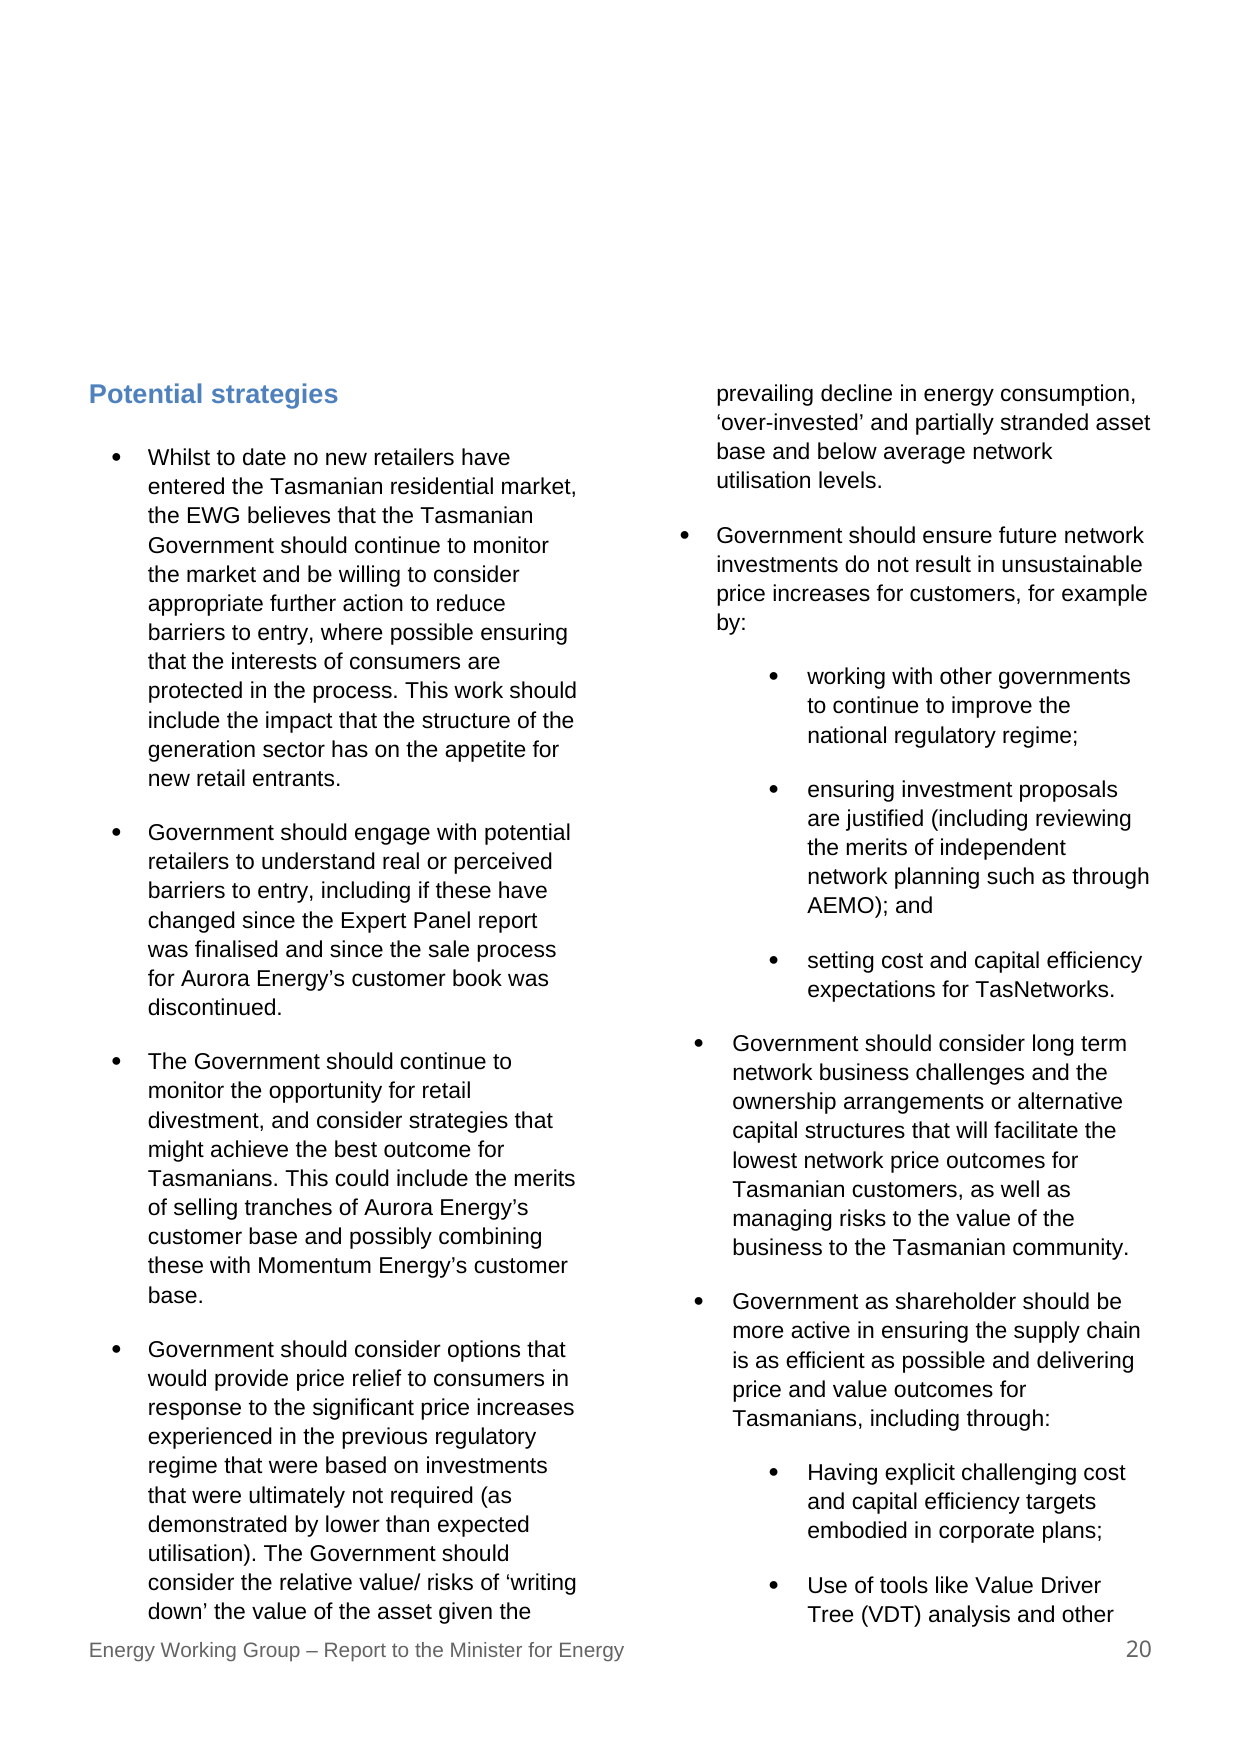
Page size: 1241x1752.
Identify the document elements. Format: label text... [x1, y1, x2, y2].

text Government should consider options that would provide price relief to consumers in response to the significant price increases experienced in the previous regulatory regime that were based on investments that were ultimately not required (as demonstrated by lower than expected utilisation). The Government should consider the relative value/ risks of ‘writing down’ the value of the asset given the prevailing decline in energy consumption, ‘over-invested’ and partially stranded asset base and below average network utilisation levels. [112, 1334, 583, 1626]
text The Government should continue to monitor the opportunity for retail divestment, and consider strategies that might achieve the best outcome for Tasmanians. This could include the merits of selling tranches of Aurora Energy’s customer base and possibly combining these with Momentum Energy’s customer base. [112, 1046, 583, 1309]
subtitle Having explicit challenging cost and capital efficiency targets embodied in corporate plans; [769, 1457, 1152, 1545]
text Government should consider options that would provide price relief to consumers in response to the significant price increases experienced in the previous regulatory regime that were based on investments that were ultimately not required (as demonstrated by lower than expected utilisation). The Government should consider the relative value/ risks of ‘writing down’ the value of the asset given the prevailing decline in energy consumption, ‘over-invested’ and partially stranded asset base and below average network utilisation levels. [681, 378, 1152, 495]
text Whilst to date no new retailers have entered the Tasmanian residential market, the EWG believes that the Tasmanian Government should continue to monitor the market and be willing to consider appropriate further action to reduce barriers to entry, where possible ensuring that the interests of consumers are protected in the process. This work should include the impact that the structure of the generation sector has on the appetite for new retail entrants. [112, 442, 583, 792]
subtitle ensuring investment proposals are justified (including reviewing the merits of independent network planning such as through AEMO); and [769, 774, 1152, 920]
subtitle setting cost and capital efficiency expectations for TasNetworks. [769, 945, 1152, 1003]
subtitle Government should consider long term network business challenges and the ownership arrangements or alternative capital structures that will facilitate the lowest network price outcomes for Tasmanian customers, as well as managing risks to the value of the business to the Tasmanian community. [694, 1028, 1152, 1261]
text Government should engage with potential retailers to understand real or perceived barriers to entry, including if these have changed since the Expert Panel report was finalised and since the sale process for Aurora Energy’s customer book was discontinued. [112, 817, 583, 1021]
text Government should ensure future network investments do not result in unsustainable price increases for customers, for example by: [681, 520, 1152, 636]
subtitle Government as shareholder should be more active in ensuring the supply chain is as efficient as possible and delivering price and value outcomes for Tasmanians, including through: [694, 1286, 1152, 1432]
subtitle working with other governments to continue to improve the national regulatory regime; [769, 661, 1152, 749]
subtitle Potential strategies [89, 378, 583, 442]
